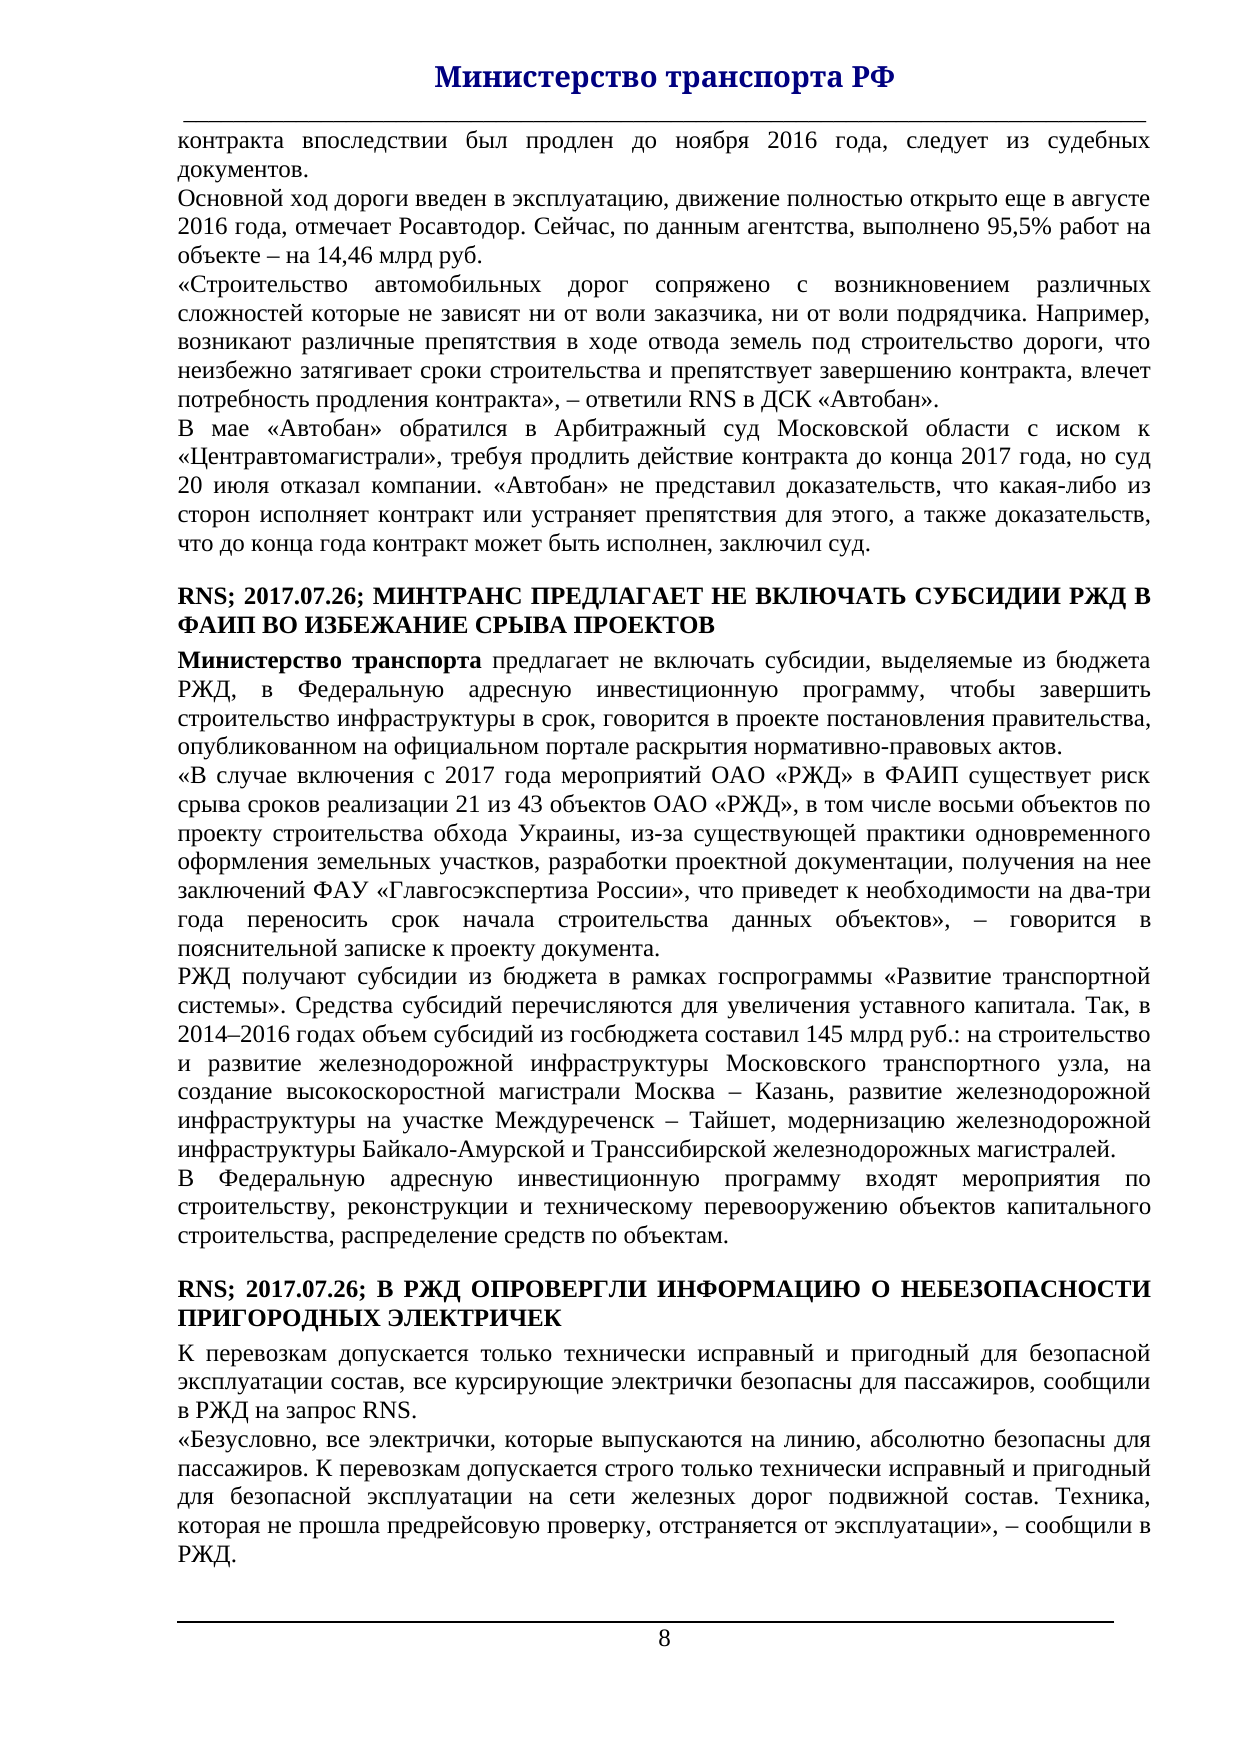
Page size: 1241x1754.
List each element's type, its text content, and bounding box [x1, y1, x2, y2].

text В мае «Автобан» обратился в Арбитражный суд Московской области с иском к «Центравтомагистрали», требуя продлить действие контракта до конца 2017 года, но суд 20 июля отказал компании. «Автобан» не представил доказательств, что какая-либо из сторон исполняет контракт или устраняет препятствия для этого, а также доказательств, что до конца года контракт может быть исполнен, заключил суд. [177, 413, 1152, 556]
subtitle RNS; 2017.07.26; В РЖД ОПРОВЕРГЛИ ИНФОРМАЦИЮ О НЕБЕЗОПАСНОСТИ ПРИГОРОДНЫХ ЭЛЕКТРИЧЕК [177, 1274, 1152, 1331]
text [177, 125, 1152, 183]
text Основной ход дороги введен в эксплуатацию, движение полностью открыто еще в августе 2016 года, отмечает Росавтодор. Сейчас, по данным агентства, выполнено 95,5% работ на объекте – на 14,46 млрд руб. [177, 183, 1152, 269]
text РЖД получают субсидии из бюджета в рамках госпрограммы «Развитие транспортной системы». Средства субсидий перечисляются для увеличения уставного капитала. Так, в 2014–2016 годах объем субсидий из госбюджета составил 145 млрд руб.: на строительство и развитие железнодорожной инфраструктуры Московского транспортного узла, на создание высокоскоростной магистрали Москва – Казань, развитие железнодорожной инфраструктуры на участке Междуреченск – Тайшет, модернизацию железнодорожной инфраструктуры Байкало-Амурской и Транссибирской железнодорожных магистралей. [177, 961, 1152, 1163]
text «В случае включения с 2017 года мероприятий ОАО «РЖД» в ФАИП существует риск срыва сроков реализации 21 из 43 объектов ОАО «РЖД», в том числе восьми объектов по проекту строительства обхода Украины, из-за существующей практики одновременного оформления земельных участков, разработки проектной документации, получения на нее заключений ФАУ «Главгосэкспертиза России», что приведет к необходимости на два-три года переносить срок начала строительства данных объектов», – говорится в пояснительной записке к проекту документа. [177, 760, 1152, 961]
text Министерство транспорта предлагает не включать субсидии, выделяемые из бюджета РЖД, в Федеральную адресную инвестиционную программу, чтобы завершить строительство инфраструктуры в срок, говорится в проекте постановления правительства, опубликованном на официальном портале раскрытия нормативно-правовых актов. [177, 645, 1152, 760]
text «Безусловно, все электрички, которые выпускаются на линию, абсолютно безопасны для пассажиров. К перевозкам допускается строго только технически исправный и пригодный для безопасной эксплуатации на сети железных дорог подвижной состав. Техника, которая не прошла предрейсовую проверку, отстраняется от эксплуатации», – сообщили в РЖД. [177, 1424, 1152, 1568]
text «Строительство автомобильных дорог сопряжено с возникновением различных сложностей которые не зависят ни от воли заказчика, ни от воли подрядчика. Например, возникают различные препятствия в ходе отвода земель под строительство дороги, что неизбежно затягивает сроки строительства и препятствует завершению контракта, влечет потребность продления контракта», – ответили RNS в ДСК «Автобан». [177, 269, 1152, 413]
text В Федеральную адресную инвестиционную программу входят мероприятия по строительству, реконструкции и техническому перевооружению объектов капитального строительства, распределение средств по объектам. [177, 1163, 1152, 1249]
text К перевозкам допускается только технически исправный и пригодный для безопасной эксплуатации состав, все курсирующие электрички безопасны для пассажиров, сообщили в РЖД на запрос RNS. [177, 1338, 1152, 1424]
subtitle RNS; 2017.07.26; МИНТРАНС ПРЕДЛАГАЕТ НЕ ВКЛЮЧАТЬ СУБСИДИИ РЖД В ФАИП ВО ИЗБЕЖАНИЕ СРЫВА ПРОЕКТОВ [177, 581, 1152, 639]
